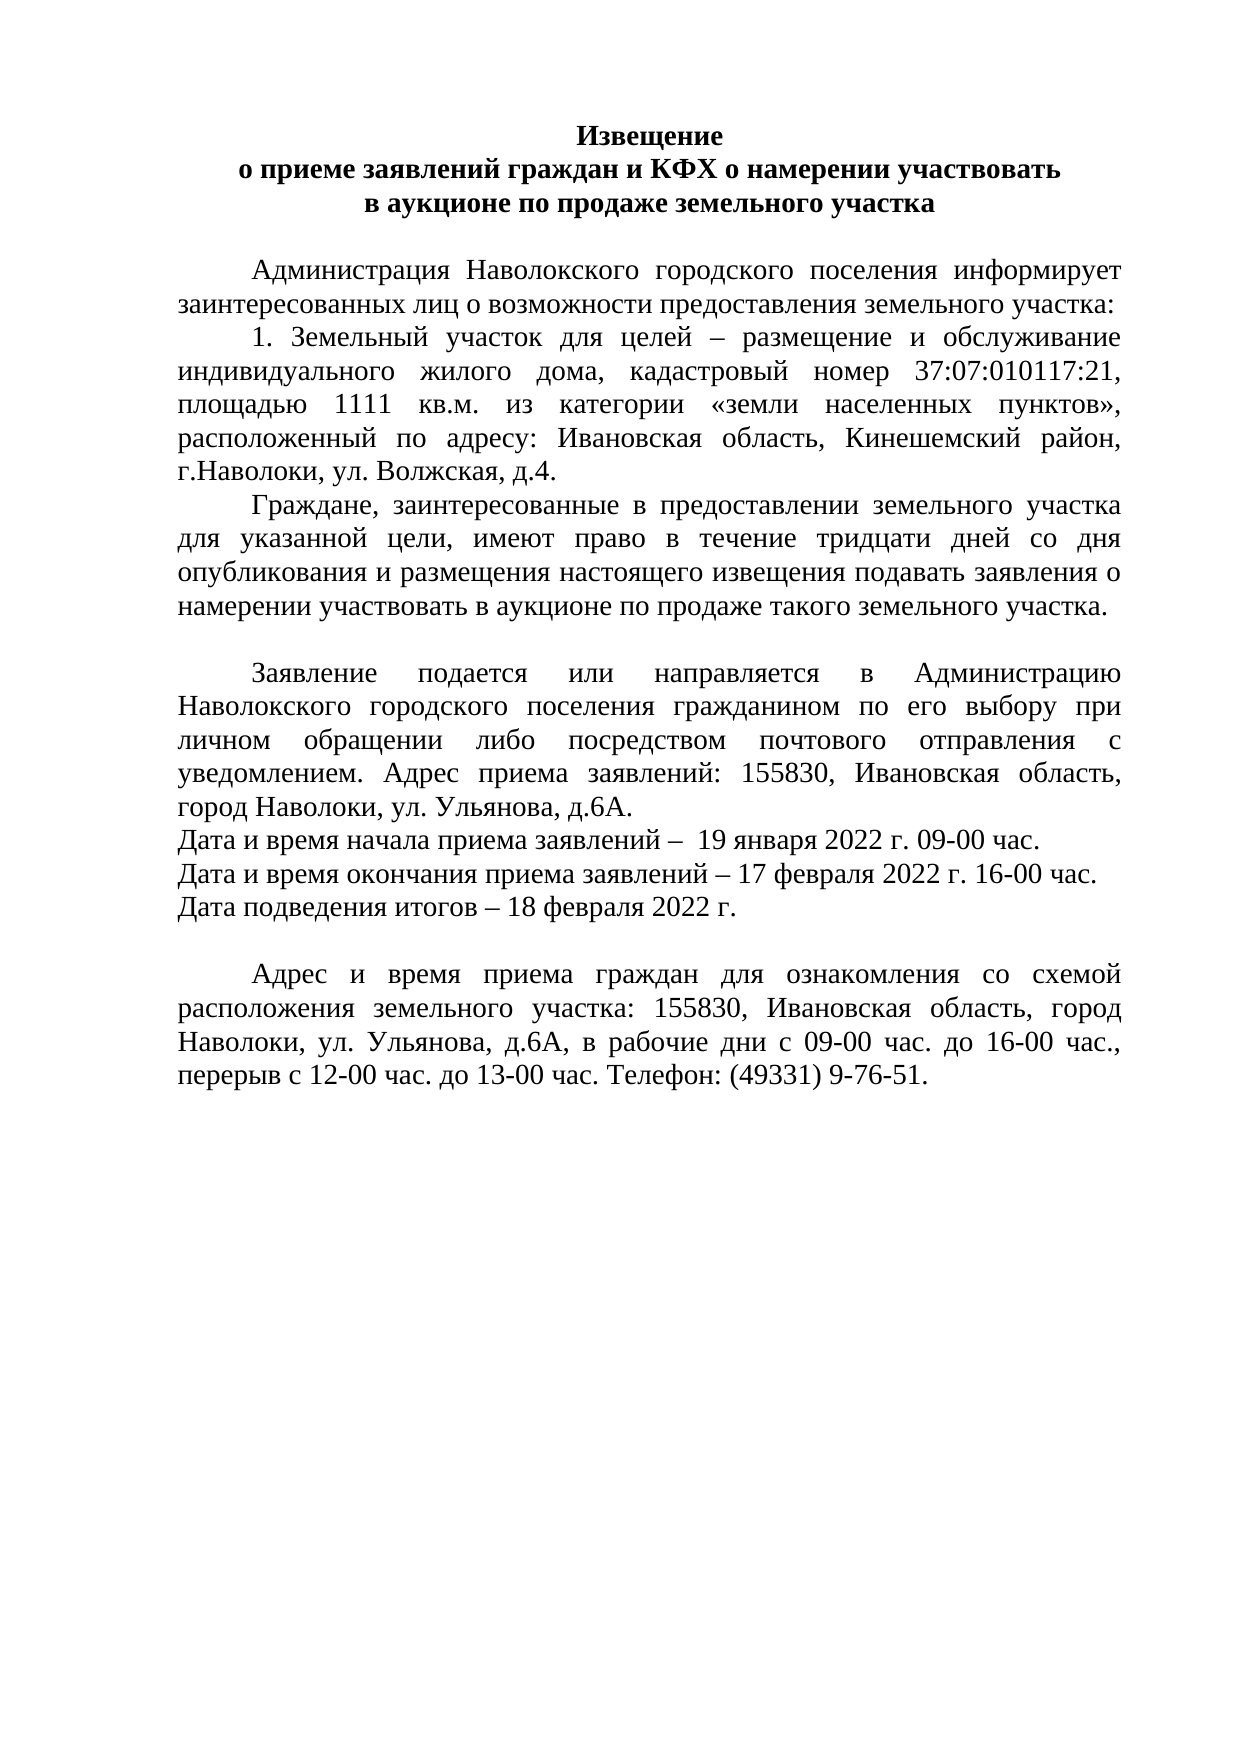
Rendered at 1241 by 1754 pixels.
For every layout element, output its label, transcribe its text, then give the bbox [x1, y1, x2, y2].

text Заявление подается или направляется в Администрацию Наволокского городского поселения гражданином по его выбору при личном обращении либо посредством почтового отправления с уведомлением. Адрес приема заявлений: 155830, Ивановская область, город Наволоки, ул. Ульянова, д.6А. [177, 655, 1122, 822]
text Дата и время окончания приема заявлений – 17 февраля 2022 г. 16-00 час. [177, 856, 1122, 889]
text в аукционе по продаже земельного участка [177, 185, 1122, 219]
text о приеме заявлений граждан и КФХ о намерении участвовать [177, 152, 1122, 185]
text Граждане, заинтересованные в предоставлении земельного участка для указанной цели, имеют право в течение тридцати дней со дня опубликования и размещения настоящего извещения подавать заявления о намерении участвовать в аукционе по продаже такого земельного участка. [177, 487, 1122, 621]
text Адрес и время приема граждан для ознакомления со схемой расположения земельного участка: 155830, Ивановская область, город Наволоки, ул. Ульянова, д.6А, в рабочие дни с 09-00 час. до 16-00 час., перерыв с 12-00 час. до 13-00 час. Телефон: (49331) 9-76-51. [177, 957, 1122, 1091]
text Администрация Наволокского городского поселения информирует заинтересованных лиц о возможности предоставления земельного участка: [177, 252, 1122, 319]
text 1. Земельный участок для целей – размещение и обслуживание индивидуального жилого дома, кадастровый номер 37:07:010117:21, площадью 1111 кв.м. из категории «земли населенных пунктов», расположенный по адресу: Ивановская область, Кинешемский район, г.Наволоки, ул. Волжская, д.4. [177, 319, 1122, 487]
text Дата и время начала приема заявлений – 19 января 2022 г. 09-00 час. [177, 822, 1122, 856]
text Извещение [177, 118, 1122, 152]
text Дата подведения итогов – 18 февраля 2022 г. [177, 889, 1122, 923]
